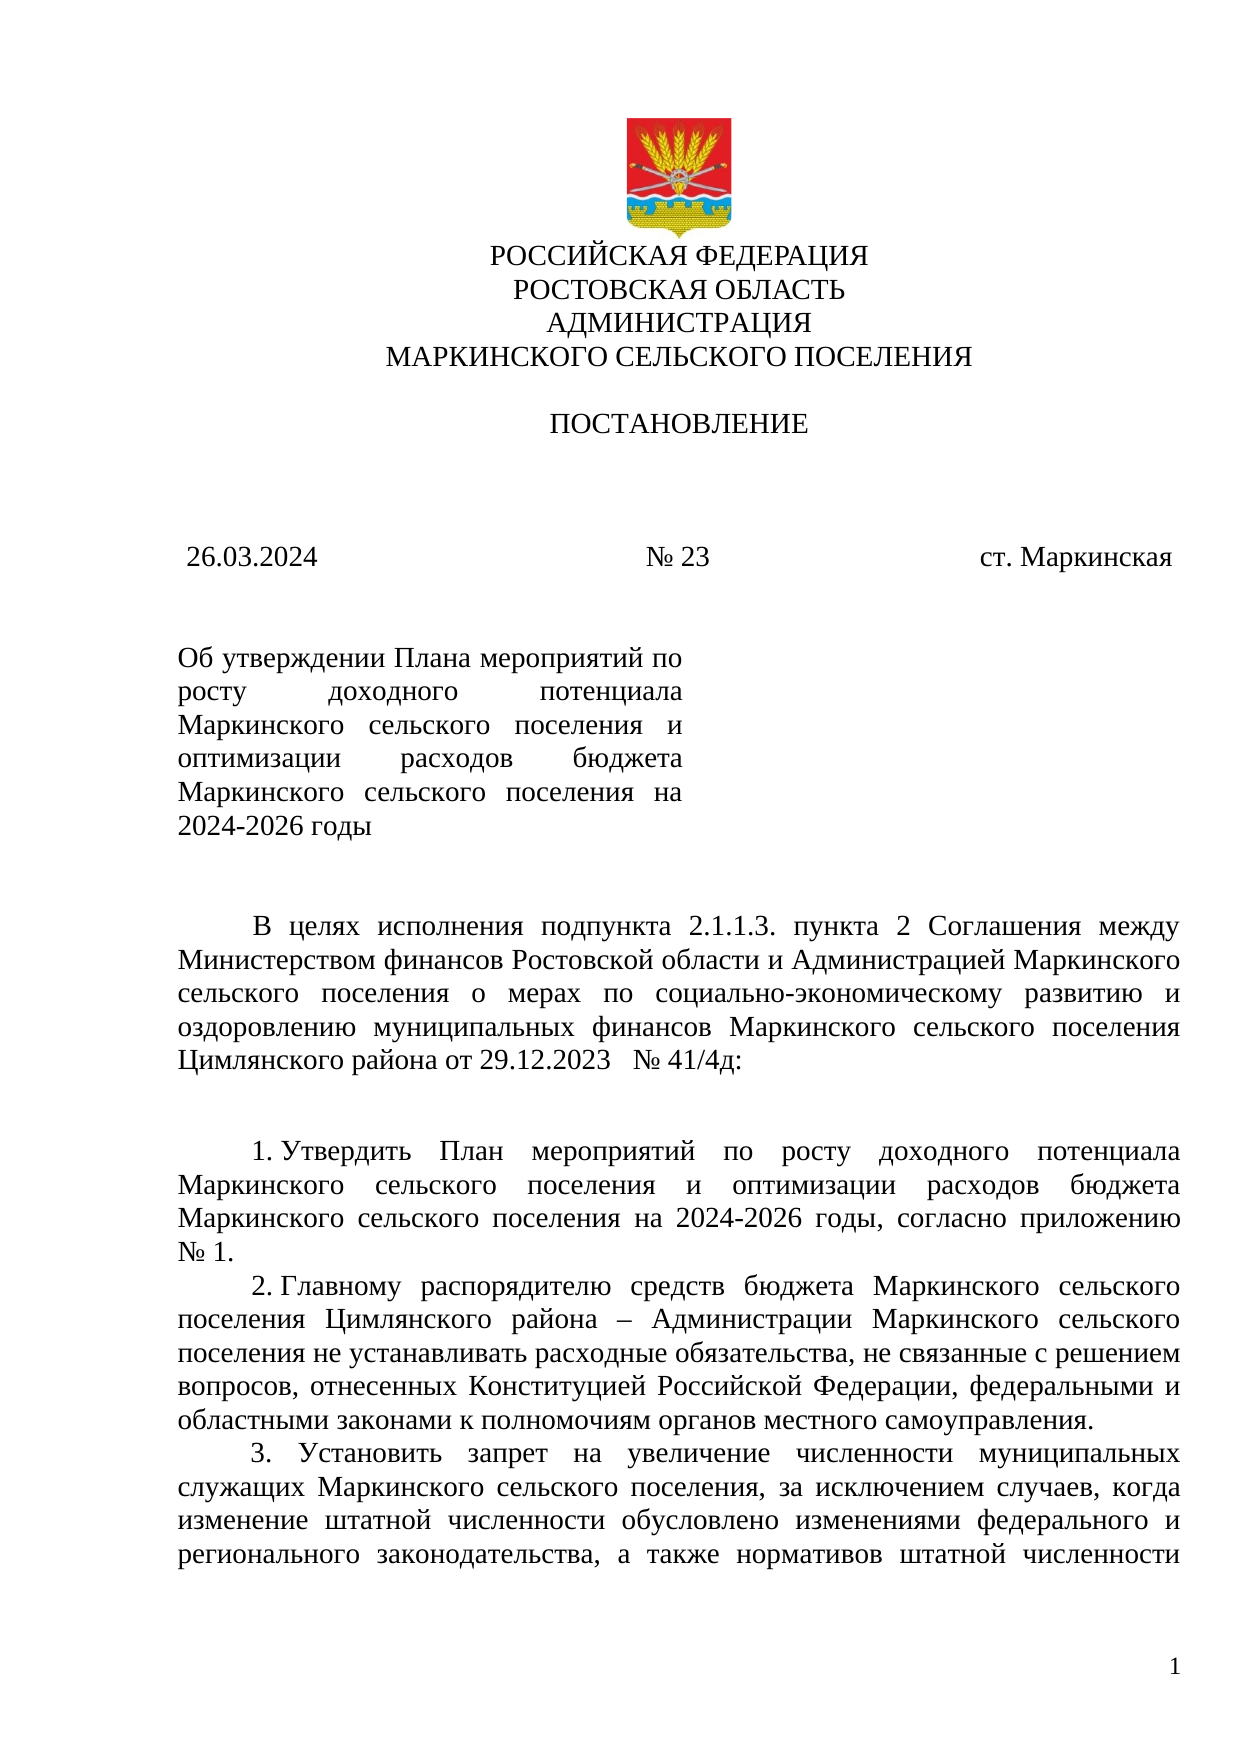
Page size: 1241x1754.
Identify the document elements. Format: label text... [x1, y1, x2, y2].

text РОССИЙСКАЯ ФЕДЕРАЦИЯ [177, 238, 1181, 272]
table_header Об утверждении Плана мероприятий по росту доходного потенциала Маркинского сельского поселения и оптимизации расходов бюджета Маркинского сельского поселения на 2024-2026 годы [166, 640, 694, 841]
text АДМИНИСТРАЦИЯ [177, 306, 1181, 339]
text 26.03.2024 № 23 ст. Маркинская [177, 539, 1181, 573]
text 2. Главному распорядителю средств бюджета Маркинского сельского поселения Цимлянского района – Администрации Маркинского сельского поселения не устанавливать расходные обязательства, не связанные с решением вопросов, отнесенных Конституцией Российской Федерации, федеральными и областными законами к полномочиям органов местного самоуправления. [177, 1268, 1181, 1435]
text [177, 1435, 1181, 1569]
picture [626, 118, 732, 239]
text ПОСТАНОВЛЕНИЕ [177, 406, 1181, 440]
text РОСТОВСКАЯ ОБЛАСТЬ [177, 272, 1181, 306]
text МАРКИНСКОГО СЕЛЬСКОГО ПОСЕЛЕНИЯ [177, 339, 1181, 373]
text В целях исполнения подпункта 2.1.1.3. пункта 2 Соглашения между Министерством финансов Ростовской области и Администрацией Маркинского сельского поселения о мерах по социально-экономическому развитию и оздоровлению муниципальных финансов Маркинского сельского поселения Цимлянского района от 29.12.2023 № 41/4д: [177, 908, 1181, 1076]
text 1. Утвердить План мероприятий по росту доходного потенциала Маркинского сельского поселения и оптимизации расходов бюджета Маркинского сельского поселения на 2024-2026 годы, согласно приложению № 1. [177, 1133, 1181, 1268]
